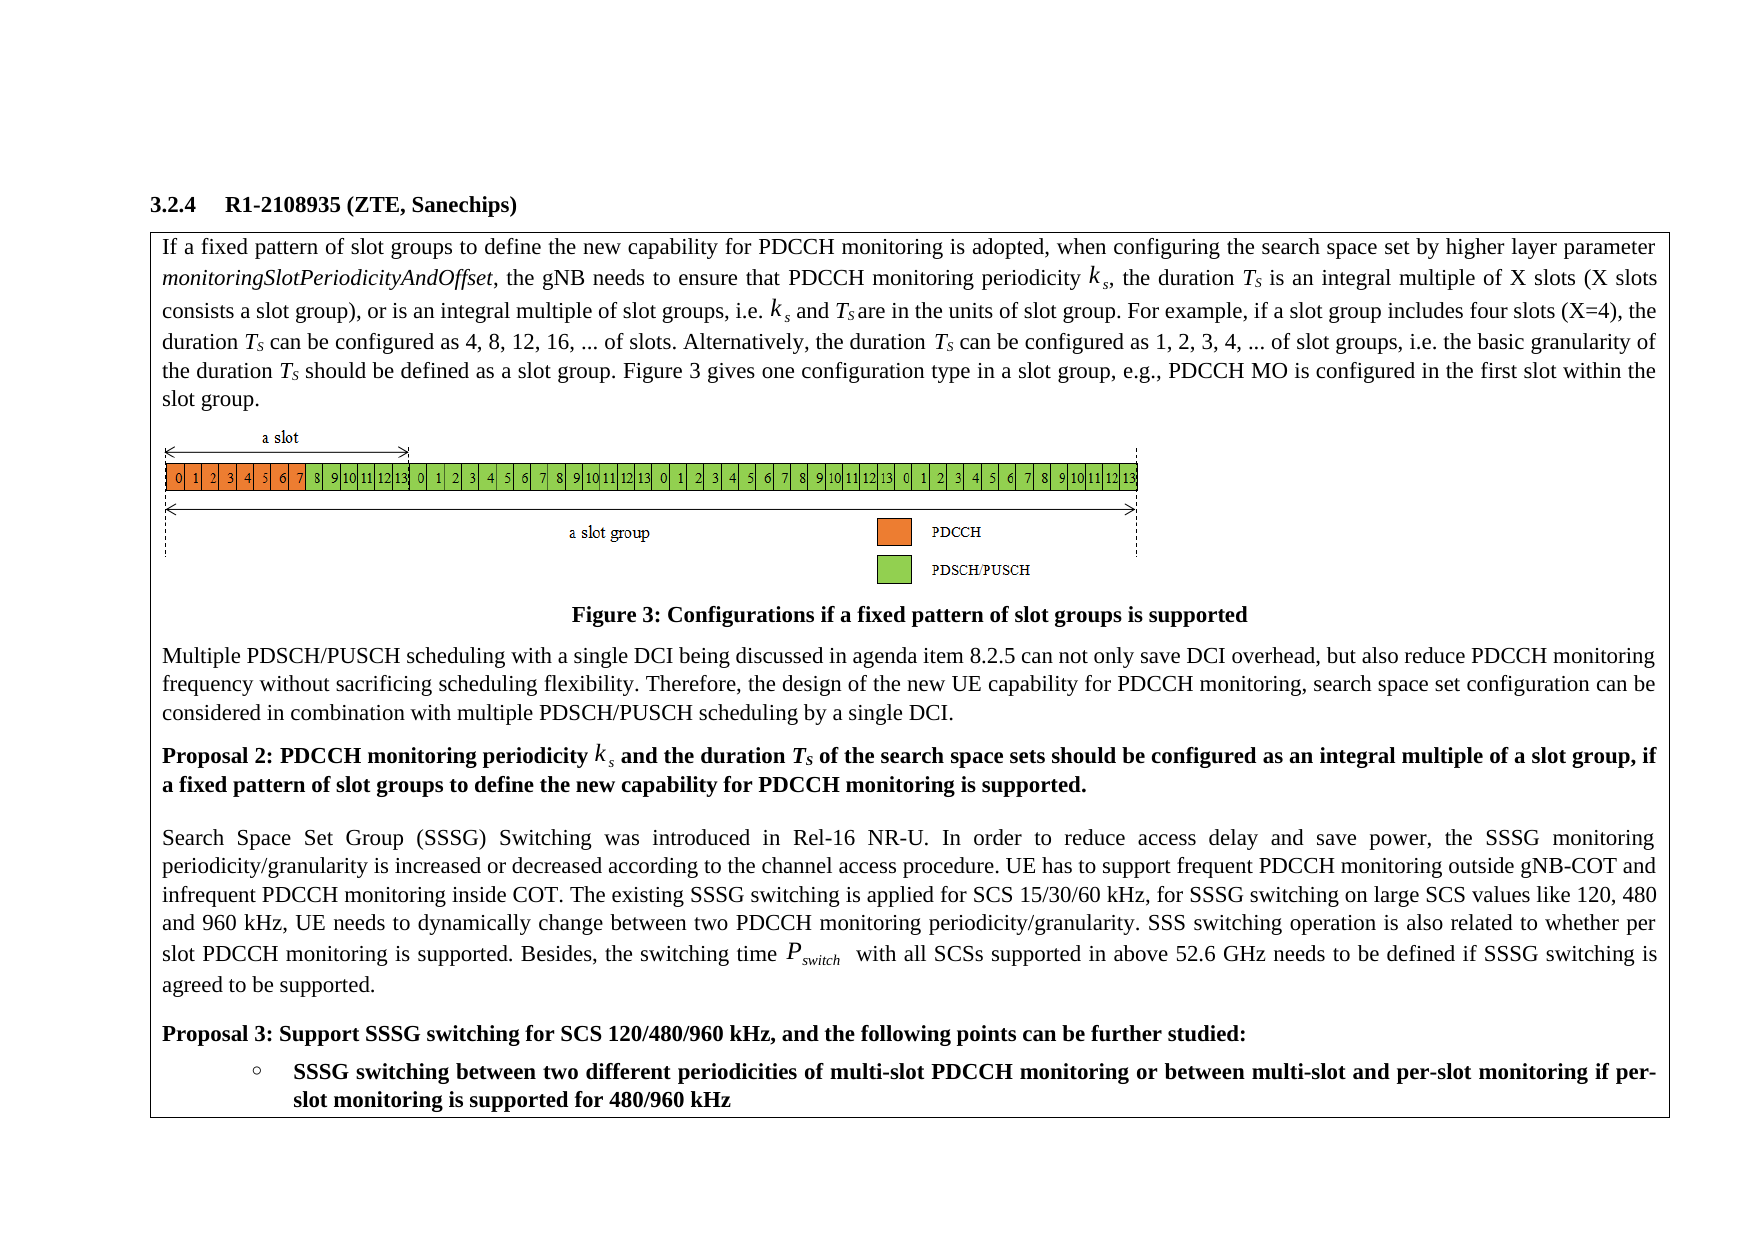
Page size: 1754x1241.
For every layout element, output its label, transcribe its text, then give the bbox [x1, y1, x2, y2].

picture [161, 426, 1141, 587]
subtitle R1-2108935 (ZTE, Sanechips) [150, 191, 1604, 217]
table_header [151, 233, 1669, 1117]
